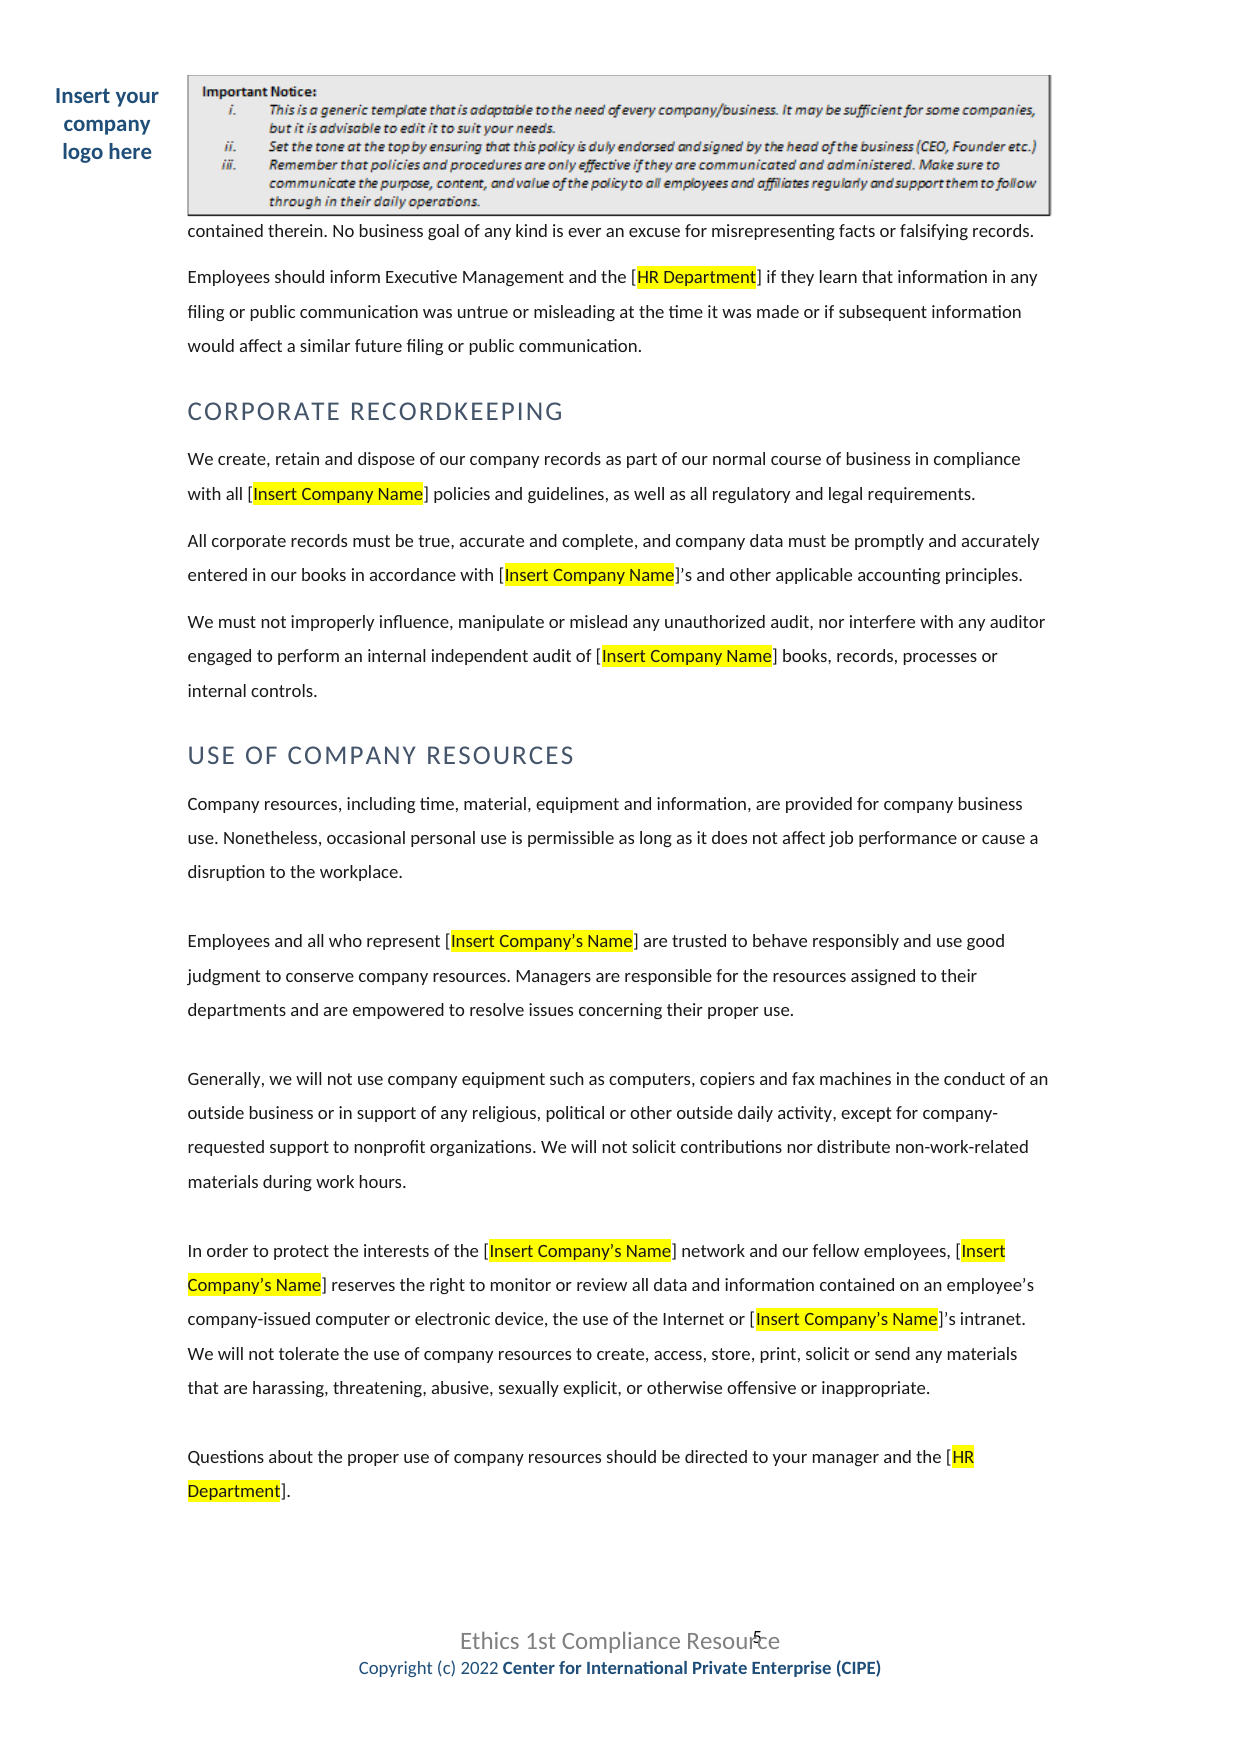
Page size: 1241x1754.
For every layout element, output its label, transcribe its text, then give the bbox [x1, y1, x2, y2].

subtitle Corporate Recordkeeping [187, 394, 1053, 427]
text We create, retain and dispose of our company records as part of our normal course of business in compliance with all [Insert Company Name] policies and guidelines, as well as all regulatory and legal requirements. [187, 448, 1053, 505]
text Generally, we will not use company equipment such as computers, copiers and fax machines in the conduct of an outside business or in support of any religious, political or other outside daily activity, except for company-requested support to nonprofit organizations. We will not solicit contributions nor distribute non-work-related materials during work hours. [187, 1067, 1053, 1193]
text All corporate records must be true, accurate and complete, and company data must be promptly and accurately entered in our books in accordance with [Insert Company Name]’s and other applicable accounting principles. [187, 529, 1053, 586]
text Employees should inform Executive Management and the [HR Department] if they learn that information in any filing or public communication was untrue or misleading at the time it was made or if subsequent information would affect a similar future filing or public communication. [187, 266, 1053, 357]
text We must not improperly influence, manipulate or mislead any unauthorized audit, nor interfere with any auditor engaged to perform an internal independent audit of [Insert Company Name] books, records, processes or internal controls. [187, 610, 1053, 702]
subtitle Use of Company Resources [187, 738, 1053, 771]
text Company resources, including time, material, equipment and information, are provided for company business use. Nonetheless, occasional personal use is permissible as long as it does not affect job performance or cause a disruption to the workplace. [187, 792, 1053, 884]
picture [187, 75, 1053, 219]
text Employees and all who represent [Insert Company’s Name] are trusted to behave responsibly and use good judgment to conserve company resources. Managers are responsible for the resources assigned to their departments and are empowered to resolve issues concerning their proper use. [187, 929, 1053, 1021]
text In order to protect the interests of the [Insert Company’s Name] network and our fellow employees, [Insert Company’s Name] reserves the right to monitor or review all data and information contained on an employee’s company-issued computer or electronic device, the use of the Internet or [Insert Company’s Name]’s intranet. We will not tolerate the use of company resources to create, access, store, print, solicit or send any materials that are harassing, threatening, abusive, sexually explicit, or otherwise offensive or inappropriate. [187, 1239, 1053, 1399]
text Questions about the proper use of company resources should be directed to your manager and the [HR Department]. [187, 1445, 1053, 1502]
